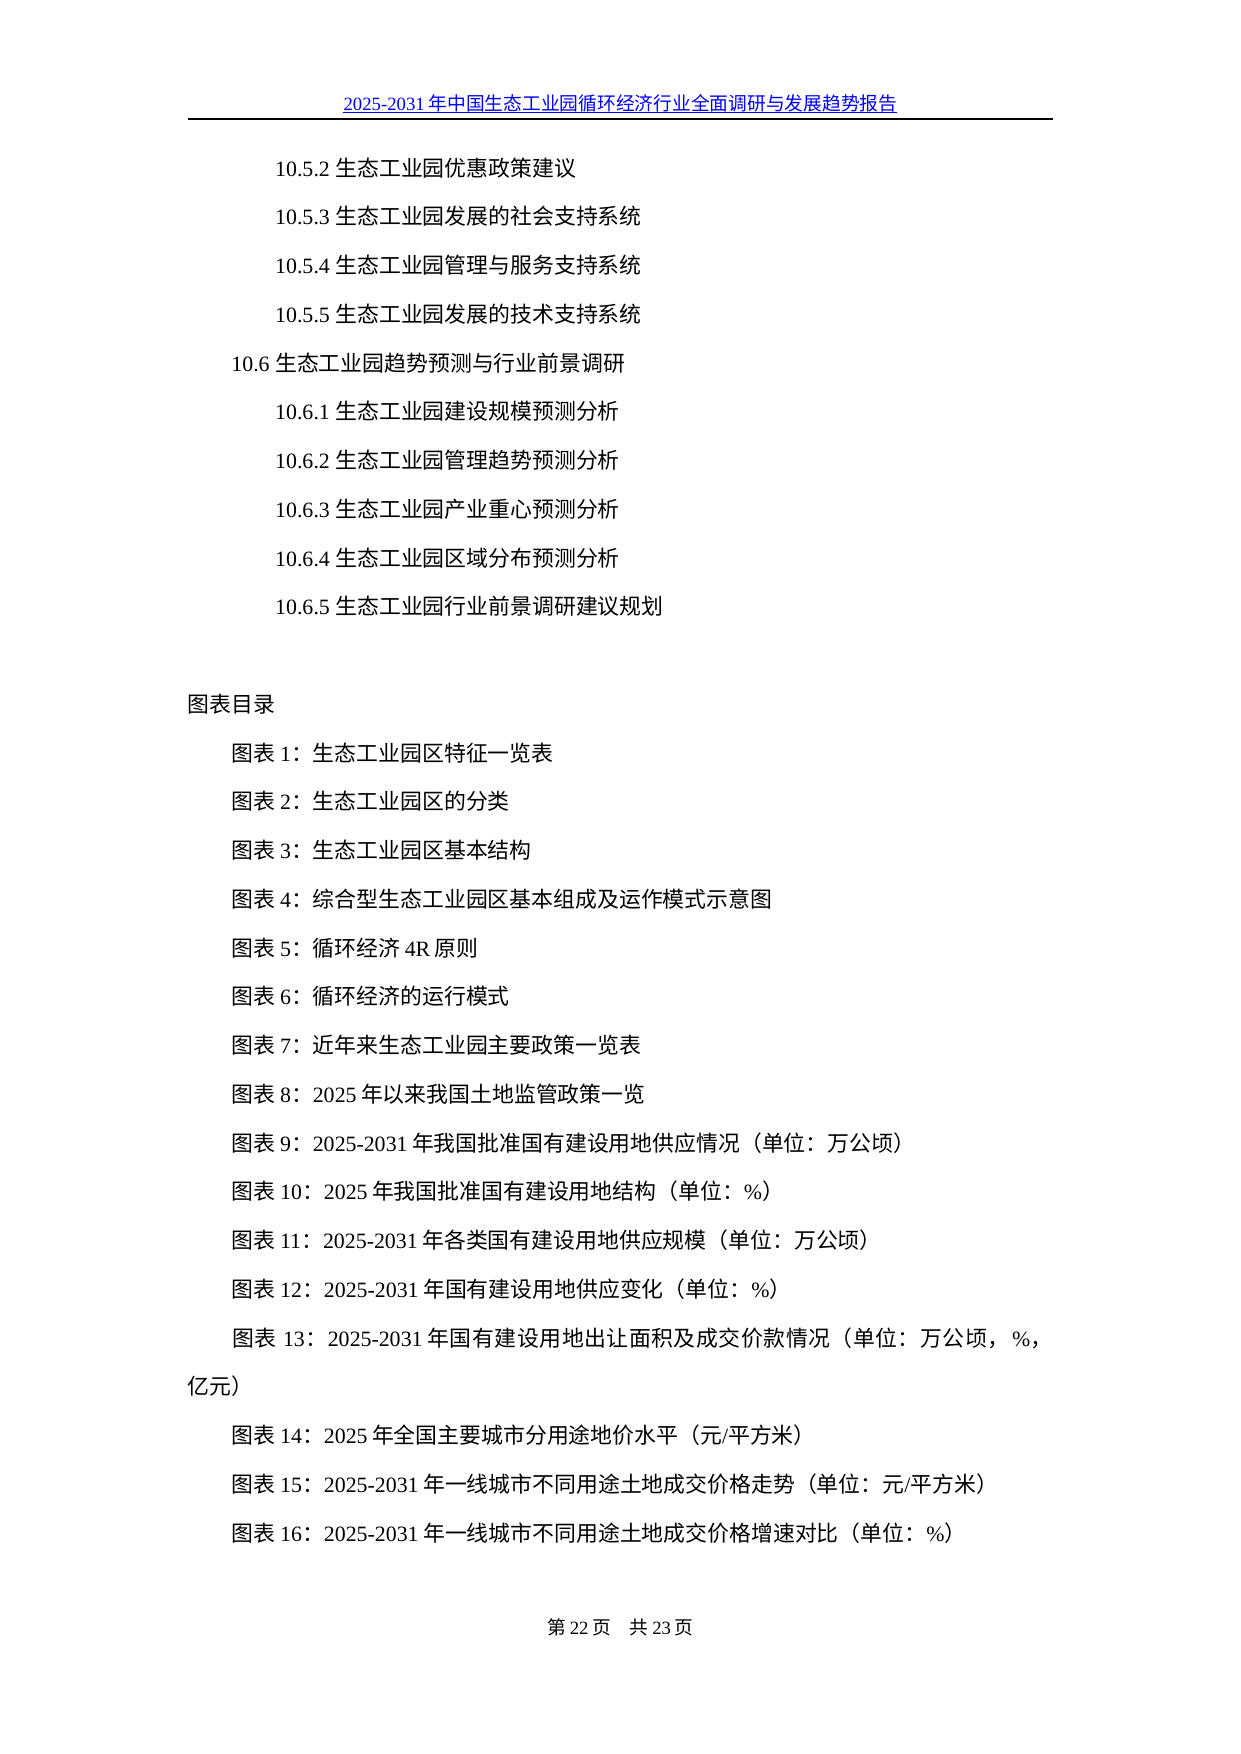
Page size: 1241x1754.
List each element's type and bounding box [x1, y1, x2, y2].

text [187, 150, 1053, 1548]
